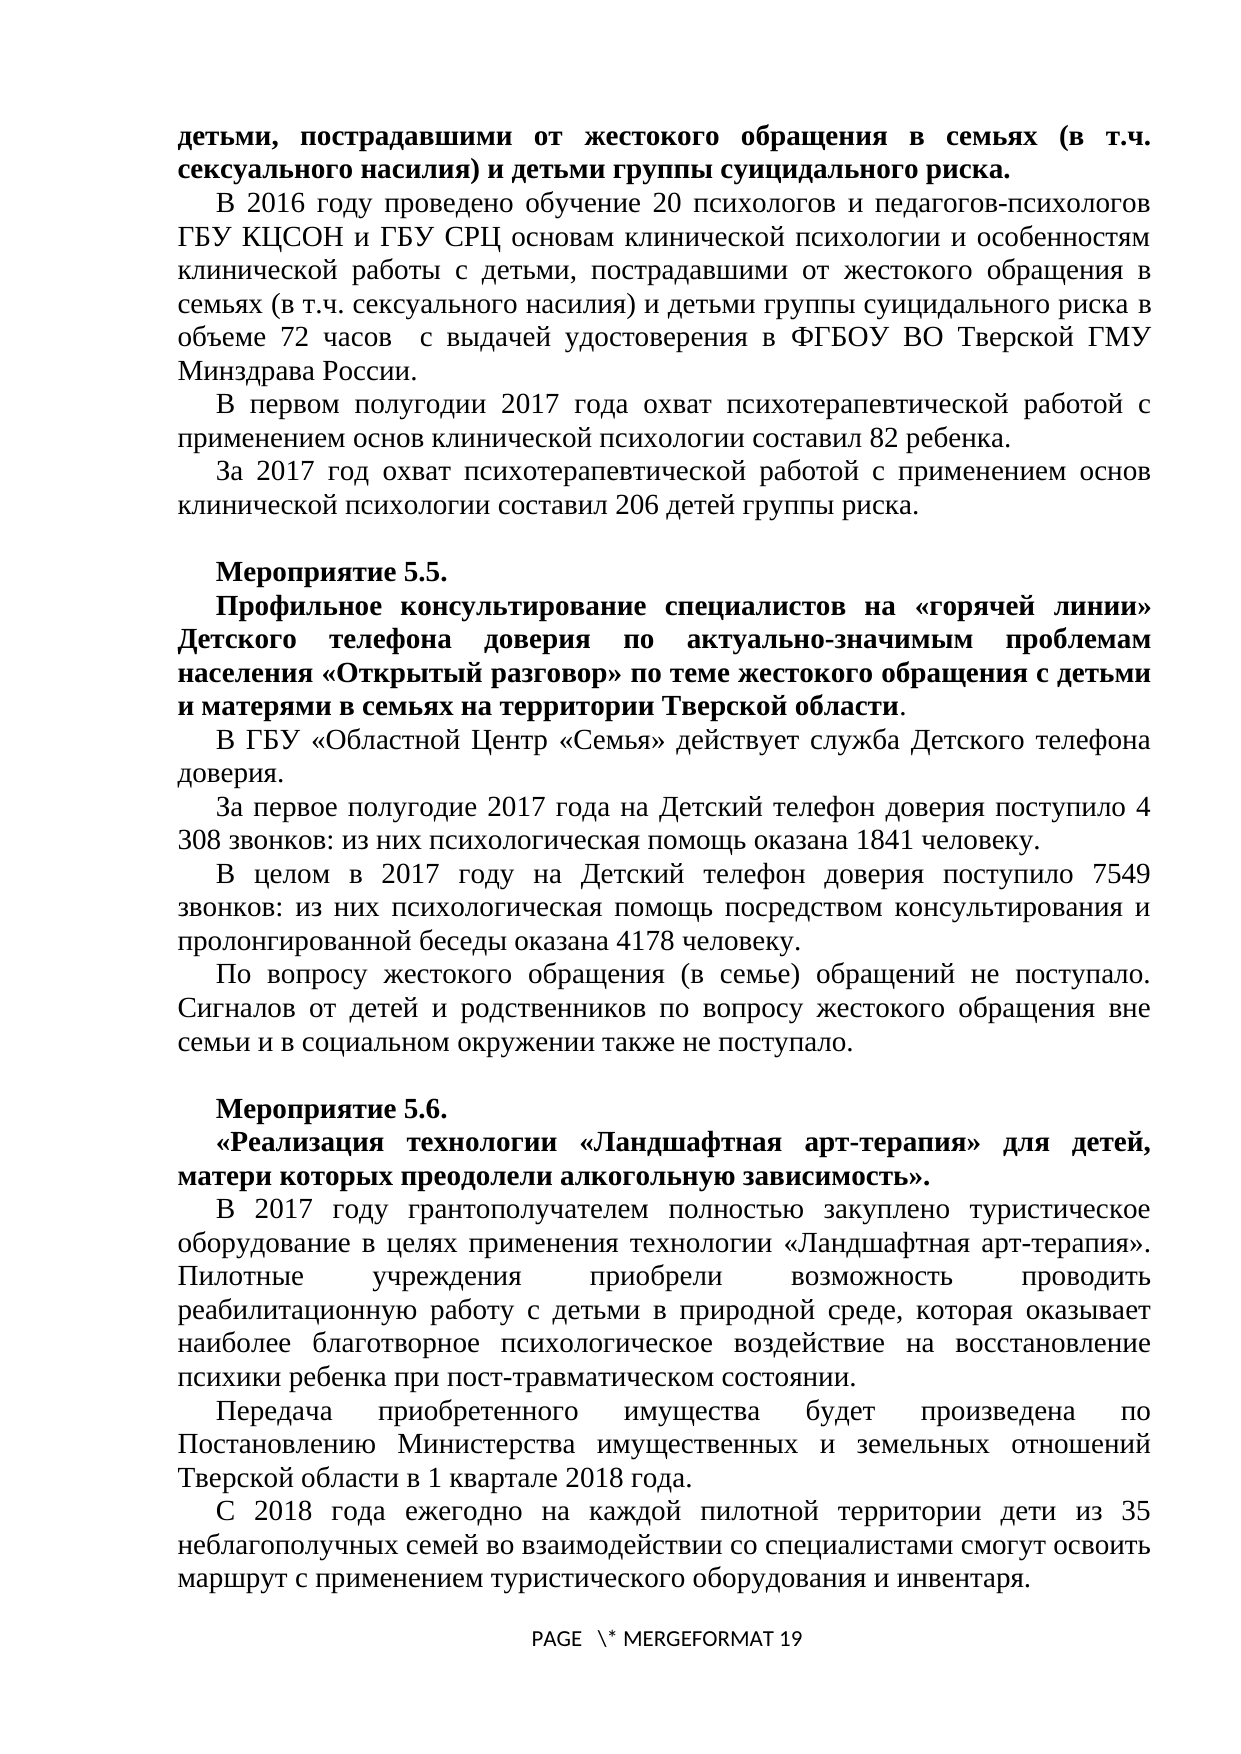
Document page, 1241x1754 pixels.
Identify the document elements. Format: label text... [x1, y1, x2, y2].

list За первое полугодие 2017 года на Детский телефон доверия поступило 4 308 звонков: из них психологическая помощь оказана 1841 человеку. [177, 789, 1152, 856]
list С 2018 года ежегодно на каждой пилотной территории дети из 35 неблагополучных семей во взаимодействии со специалистами смогут освоить маршрут с применением туристического оборудования и инвентаря. [177, 1493, 1152, 1594]
text За 2017 год охват психотерапевтической работой с применением основ клинической психологии составил 206 детей группы риска. [177, 453, 1152, 521]
list Передача приобретенного имущества будет произведена по Постановлению Министерства имущественных и земельных отношений Тверской области в 1 квартале 2018 года. [177, 1393, 1152, 1493]
list По вопросу жестокого обращения (в семье) обращений не поступало. Сигналов от детей и родственников по вопросу жестокого обращения вне семьи и в социальном окружении также не поступало. [177, 957, 1152, 1057]
text В первом полугодии 2017 года охват психотерапевтической работой с применением основ клинической психологии составил 82 ребенка. [177, 386, 1152, 453]
list В ГБУ «Областной Центр «Семья» действует служба Детского телефона доверия. [177, 722, 1152, 789]
list «Реализация технологии «Ландшафтная арт-терапия» для детей, матери которых преодолели алкогольную зависимость». [177, 1124, 1152, 1191]
list В 2017 году грантополучателем полностью закуплено туристическое оборудование в целях применения технологии «Ландшафтная арт-терапия». Пилотные учреждения приобрели возможность проводить реабилитационную работу с детьми в природной среде, которая оказывает наиболее благотворное психологическое воздействие на восстановление психики ребенка при пост-травматическом состоянии. [177, 1191, 1152, 1393]
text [177, 118, 1152, 185]
text В 2016 году проведено обучение 20 психологов и педагогов-психологов ГБУ КЦСОН и ГБУ СРЦ основам клинической психологии и особенностям клинической работы с детьми, пострадавшими от жестокого обращения в семьях (в т.ч. сексуального насилия) и детьми группы суицидального риска в объеме 72 часов с выдачей удостоверения в ФГБОУ ВО Тверской ГМУ Минздрава России. [177, 185, 1152, 386]
text Мероприятие 5.5. [177, 554, 1152, 588]
text Профильное консультирование специалистов на «горячей линии» Детского телефона доверия по актуально-значимым проблемам населения «Открытый разговор» по теме жестокого обращения с детьми и матерями в семьях на территории Тверской области. [177, 588, 1152, 722]
list Мероприятие 5.6. [177, 1091, 1152, 1124]
list В целом в 2017 году на Детский телефон доверия поступило 7549 звонков: из них психологическая помощь посредством консультирования и пролонгированной беседы оказана 4178 человеку. [177, 856, 1152, 957]
